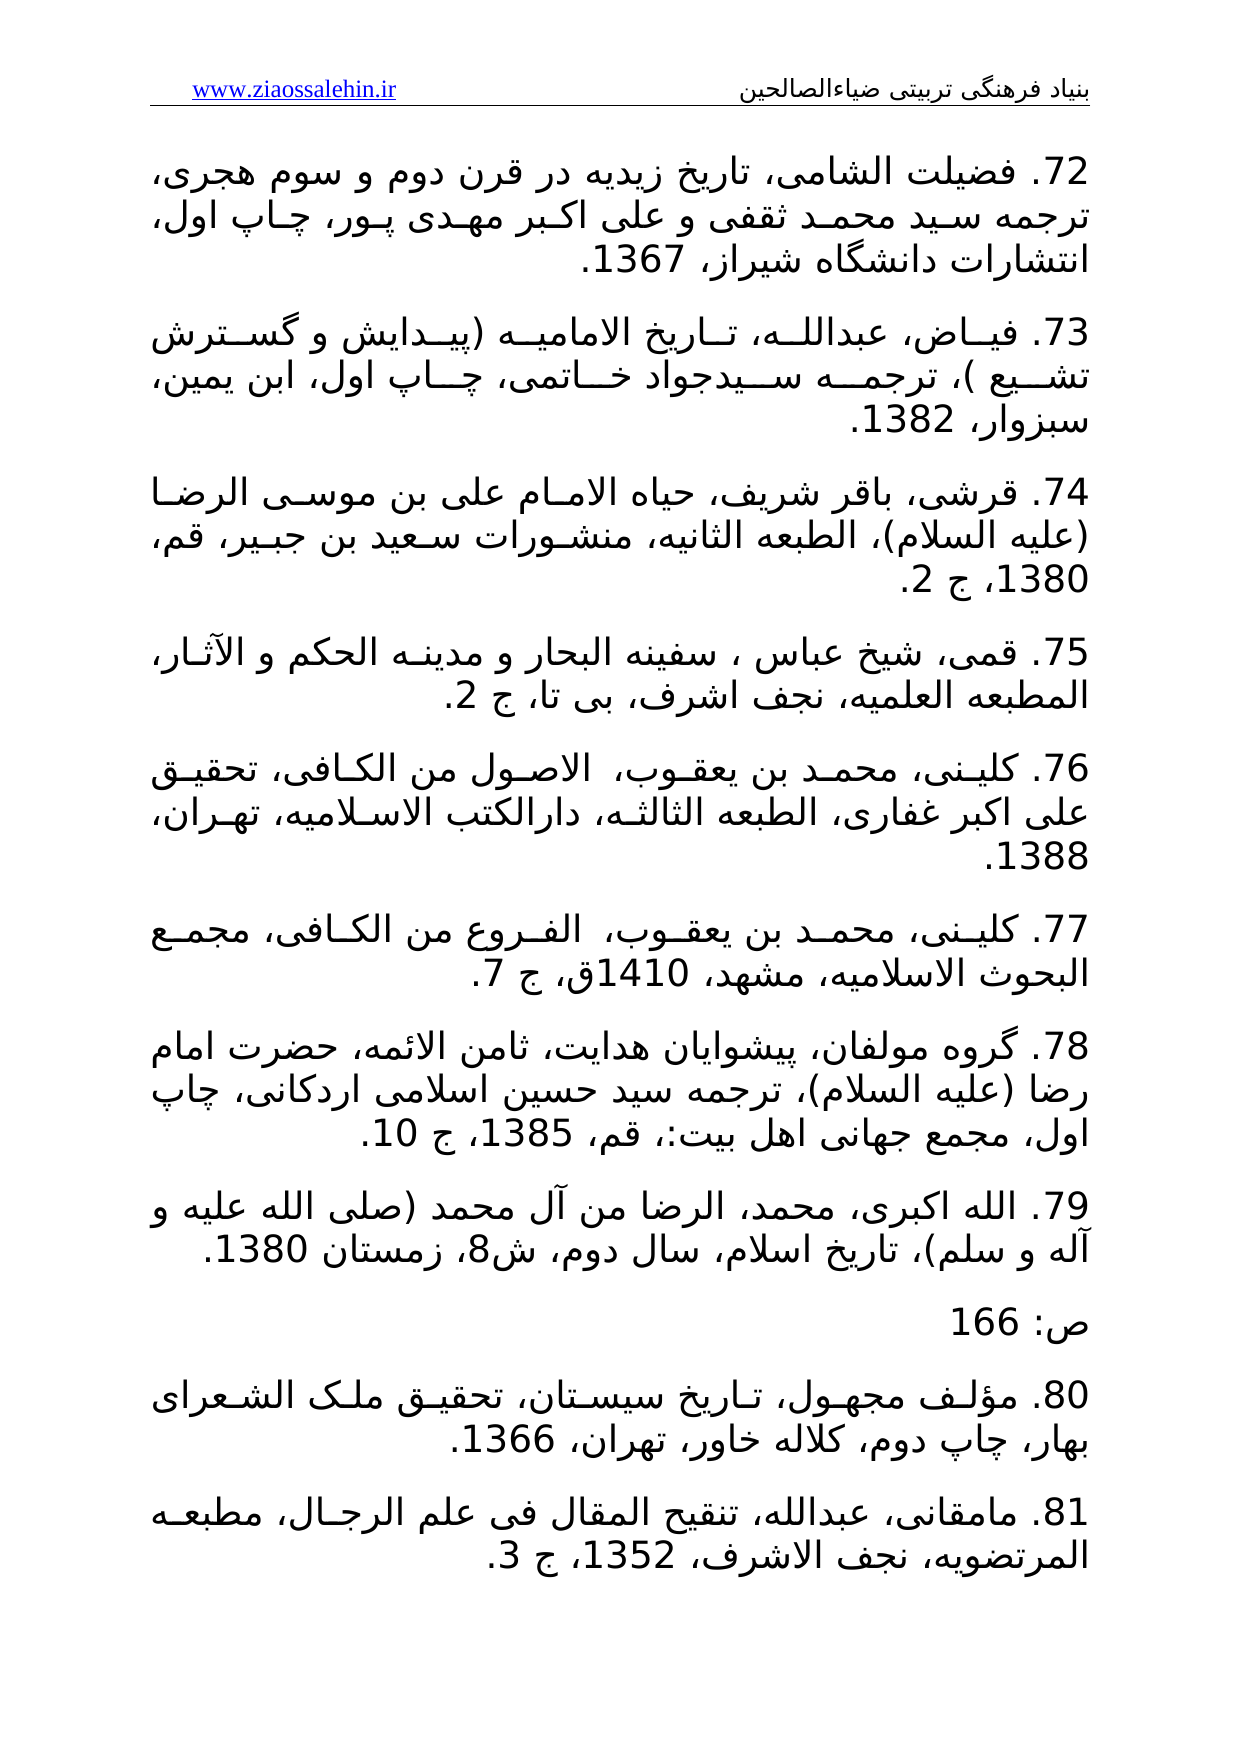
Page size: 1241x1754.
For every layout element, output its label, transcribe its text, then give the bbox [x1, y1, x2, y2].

text 79. الله اکبری، محمد، الرضا من آل محمد (صلی الله علیه و آله و سلم)، تاریخ اسلام، سال دوم، ش8، زمستان 1380. [150, 1184, 1090, 1272]
text 75. قمی، شیخ عباس ، سفینه البحار و مدینه الحکم و الآثار، المطبعه العلمیه، نجف اشرف، بی تا، ج 2. [150, 630, 1090, 718]
text ص: 166 [150, 1301, 1090, 1344]
text 73. فیاض، عبدالله، تاریخ الامامیه (پیدایش و گسترش تشیع )، ترجمه سیدجواد خاتمی، چاپ اول، ابن یمین، سبزوار، 1382. [150, 310, 1090, 441]
text 72. فضیلت الشامی، تاریخ زیدیه در قرن دوم و سوم هجری، ترجمه سید محمد ثقفی و علی اکبر مهدی پور، چاپ اول، انتشارات دانشگاه شیراز، 1367. [150, 150, 1090, 281]
text 77. کلینی، محمد بن یعقوب، الفروع من الکافی، مجمع البحوث الاسلامیه، مشهد، 1410ق، ج 7. [150, 907, 1090, 995]
text 80. مؤلف مجهول، تاریخ سیستان، تحقیق ملک الشعرای بهار، چاپ دوم، کلاله خاور، تهران، 1366. [150, 1374, 1090, 1461]
text 76. کلینی، محمد بن یعقوب، الاصول من الکافی، تحقیق علی اکبر غفاری، الطبعه الثالثه، دارالکتب الاسلامیه، تهران، 1388. [150, 747, 1090, 878]
text 81. مامقانی، عبدالله، تنقیح المقال فی علم الرجال، مطبعه المرتضویه، نجف الاشرف، 1352، ج 3. [150, 1490, 1090, 1577]
text 74. قرشی، باقر شریف، حیاه الامام علی بن موسی الرضا (علیه السلام)، الطبعه الثانیه، منشورات سعید بن جبیر، قم، 1380، ج 2. [150, 470, 1090, 601]
text 78. گروه مولفان، پیشوایان هدایت، ثامن الائمه، حضرت امام رضا (علیه السلام)، ترجمه سید حسین اسلامی اردکانی، چاپ اول، مجمع جهانی اهل بیت:، قم، 1385، ج 10. [150, 1024, 1090, 1155]
